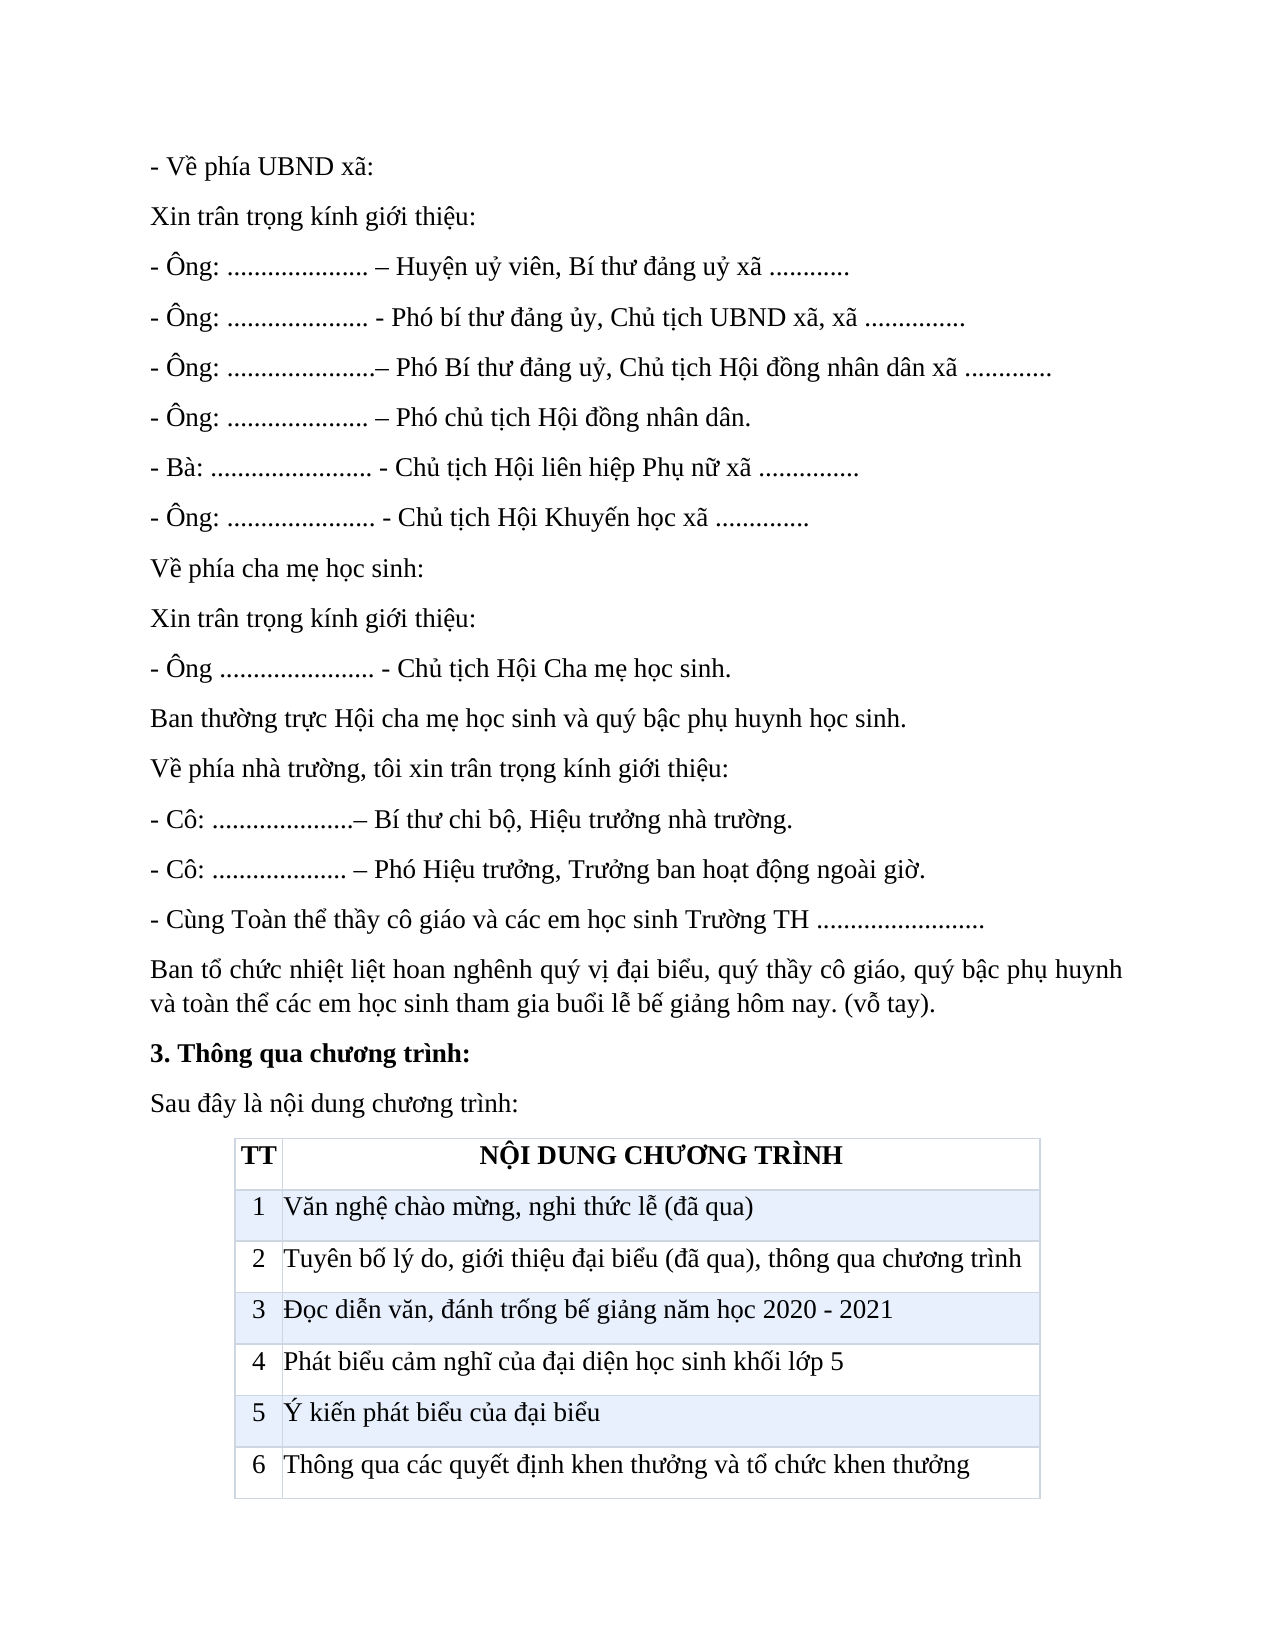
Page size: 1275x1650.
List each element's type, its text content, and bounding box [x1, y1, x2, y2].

table_cell 2 [236, 1242, 282, 1292]
text - Cô: .....................– Bí thư chi bộ, Hiệu trưởng nhà trường. [150, 803, 1125, 834]
table_cell Thông qua các quyết định khen thưởng và tổ chức khen thưởng [283, 1448, 1039, 1498]
table_cell 3 [236, 1293, 282, 1343]
text - Về phía UBND xã: [150, 150, 1125, 181]
text Về phía nhà trường, tôi xin trân trọng kính giới thiệu: [150, 752, 1125, 784]
text - Ông: ..................... - Phó bí thư đảng ủy, Chủ tịch UBND xã, xã ............... [150, 301, 1125, 332]
text Xin trân trọng kính giới thiệu: [150, 200, 1125, 231]
table_cell 5 [236, 1396, 282, 1446]
text - Ông: ...................... - Chủ tịch Hội Khuyến học xã .............. [150, 501, 1125, 533]
table_cell Đọc diễn văn, đánh trống bế giảng năm học 2020 - 2021 [283, 1293, 1039, 1343]
table_header TT [236, 1139, 282, 1189]
text - Cùng Toàn thể thầy cô giáo và các em học sinh Trường TH ......................... [150, 903, 1125, 934]
text Xin trân trọng kính giới thiệu: [150, 602, 1125, 633]
table_cell Ý kiến phát biểu của đại biểu [283, 1396, 1039, 1446]
text - Ông: ..................... – Phó chủ tịch Hội đồng nhân dân. [150, 401, 1125, 432]
table_cell 6 [236, 1448, 282, 1498]
table_cell 1 [236, 1191, 282, 1240]
text - Ông ....................... - Chủ tịch Hội Cha mẹ học sinh. [150, 652, 1125, 683]
table_cell Văn nghệ chào mừng, nghi thức lễ (đã qua) [283, 1191, 1039, 1240]
table_cell Phát biểu cảm nghĩ của đại diện học sinh khối lớp 5 [283, 1345, 1039, 1395]
table_cell Tuyên bố lý do, giới thiệu đại biểu (đã qua), thông qua chương trình [283, 1242, 1039, 1292]
text - Ông: ..................... – Huyện uỷ viên, Bí thư đảng uỷ xã ............ [150, 250, 1125, 282]
text Sau đây là nội dung chương trình: [150, 1087, 1125, 1118]
text - Cô: .................... – Phó Hiệu trưởng, Trưởng ban hoạt động ngoài giờ. [150, 853, 1125, 884]
table_header NỘI DUNG CHƯƠNG TRÌNH [283, 1139, 1039, 1189]
table_cell 4 [236, 1345, 282, 1395]
text Về phía cha mẹ học sinh: [150, 552, 1125, 583]
text - Ông: ......................– Phó Bí thư đảng uỷ, Chủ tịch Hội đồng nhân dân xã ............. [150, 351, 1125, 382]
text - Bà: ........................ - Chủ tịch Hội liên hiệp Phụ nữ xã ............... [150, 451, 1125, 482]
text 3. Thông qua chương trình: [150, 1037, 1125, 1068]
text Ban tổ chức nhiệt liệt hoan nghênh quý vị đại biểu, quý thầy cô giáo, quý bậc phụ huynh và toàn thể các em học sinh tham gia buổi lễ bế giảng hôm nay. (vỗ tay). [150, 953, 1125, 1018]
text Ban thường trực Hội cha mẹ học sinh và quý bậc phụ huynh học sinh. [150, 702, 1125, 733]
